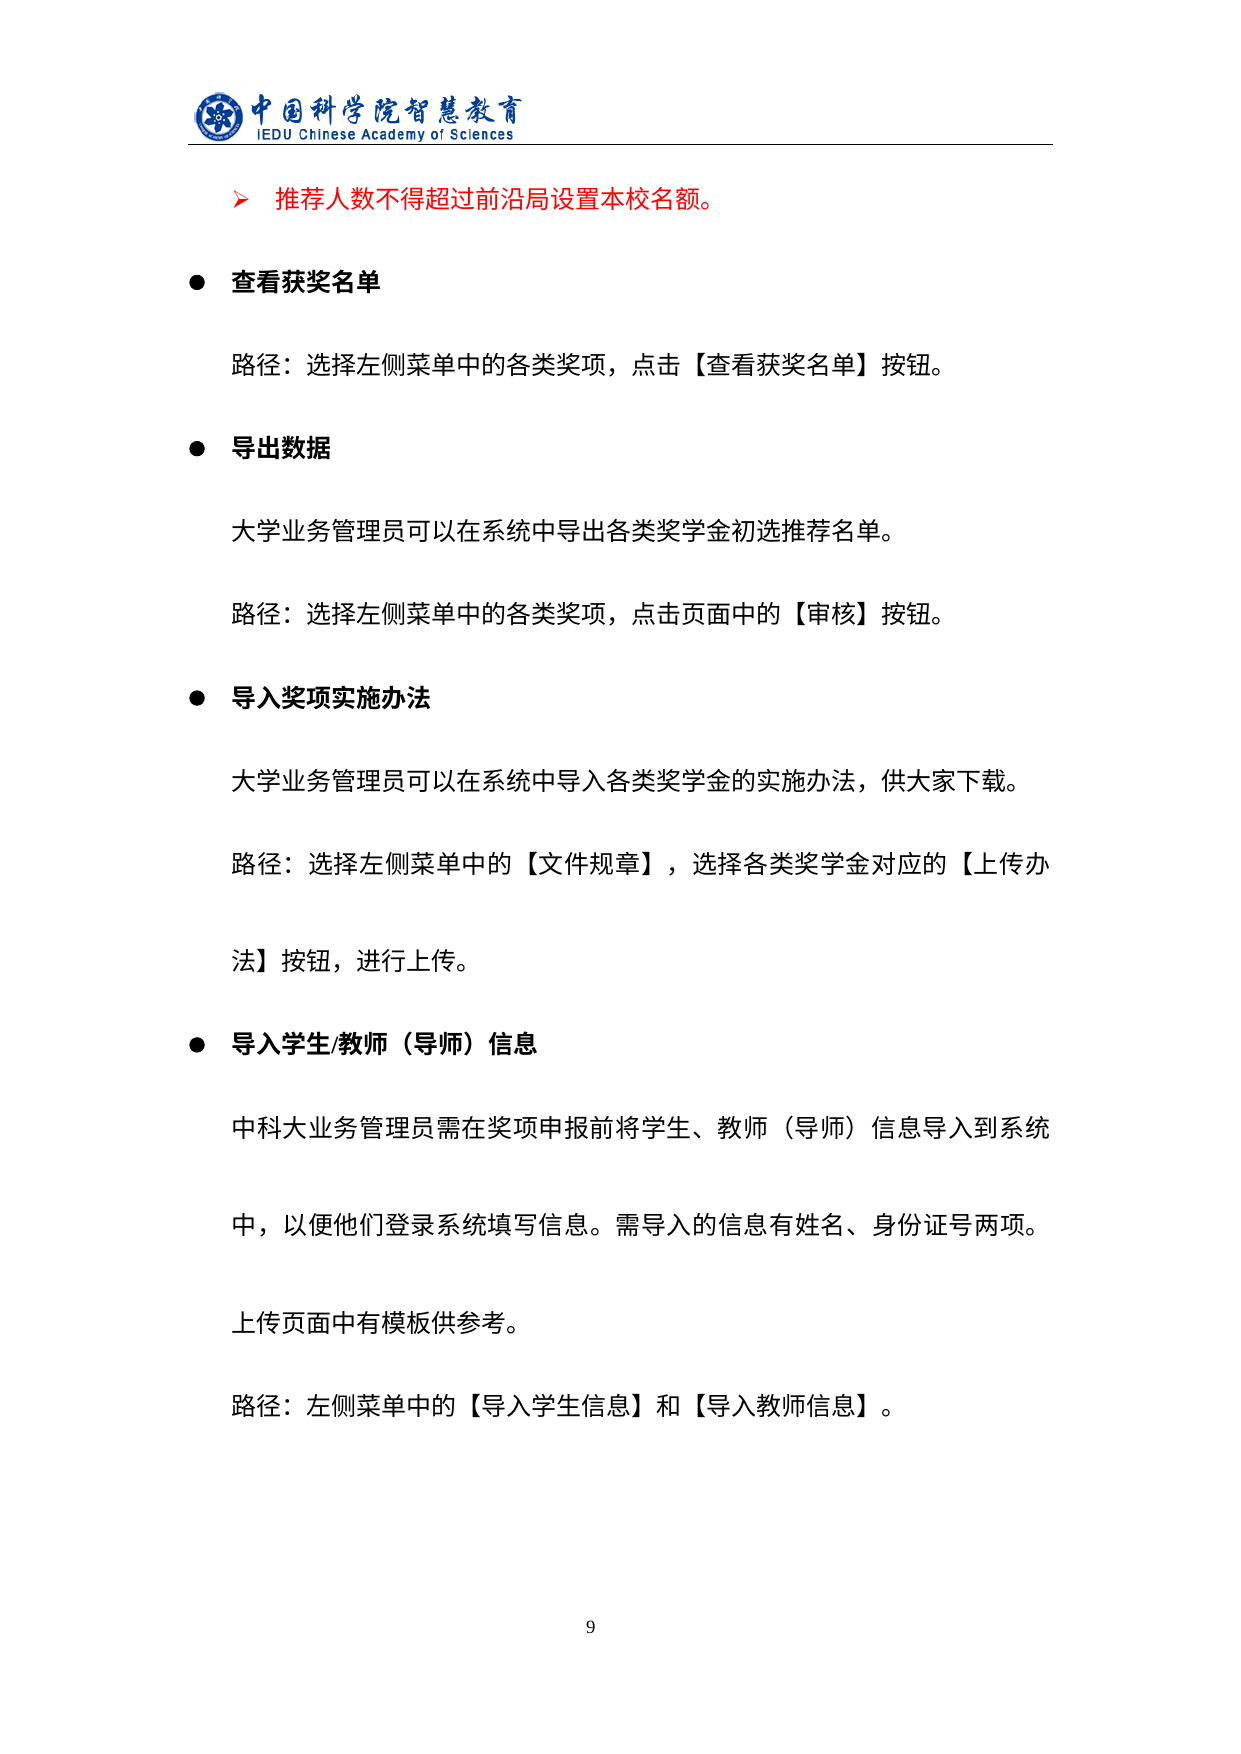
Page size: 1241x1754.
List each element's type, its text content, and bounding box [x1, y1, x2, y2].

list 路径：选择左侧菜单中的各类奖项，点击【查看获奖名单】按钮。 [231, 331, 1053, 396]
list 导入学生/教师（导师）信息 [187, 1011, 1053, 1076]
text 中科大业务管理员需在奖项申报前将学生、教师（导师）信息导入到系统中，以便他们登录系统填写信息。需导入的信息有姓名、身份证号两项。上传页面中有模板供参考。 [231, 1094, 1053, 1354]
list 路径：选择左侧菜单中的【文件规章】，选择各类奖学金对应的【上传办法】按钮，进行上传。 [231, 830, 1053, 992]
list 查看获奖名单 [187, 248, 1053, 313]
list 大学业务管理员可以在系统中导入各类奖学金的实施办法，供大家下载。 [231, 747, 1053, 812]
list 导入奖项实施办法 [187, 664, 1053, 729]
picture [187, 88, 527, 142]
text 路径：左侧菜单中的【导入学生信息】和【导入教师信息】。 [231, 1372, 1053, 1437]
list 导出数据 [187, 414, 1053, 479]
list 大学业务管理员可以在系统中导出各类奖学金初选推荐名单。 [231, 497, 1053, 562]
list 推荐人数不得超过前沿局设置本校名额。 [231, 165, 1053, 230]
list 路径：选择左侧菜单中的各类奖项，点击页面中的【审核】按钮。 [231, 581, 1053, 646]
